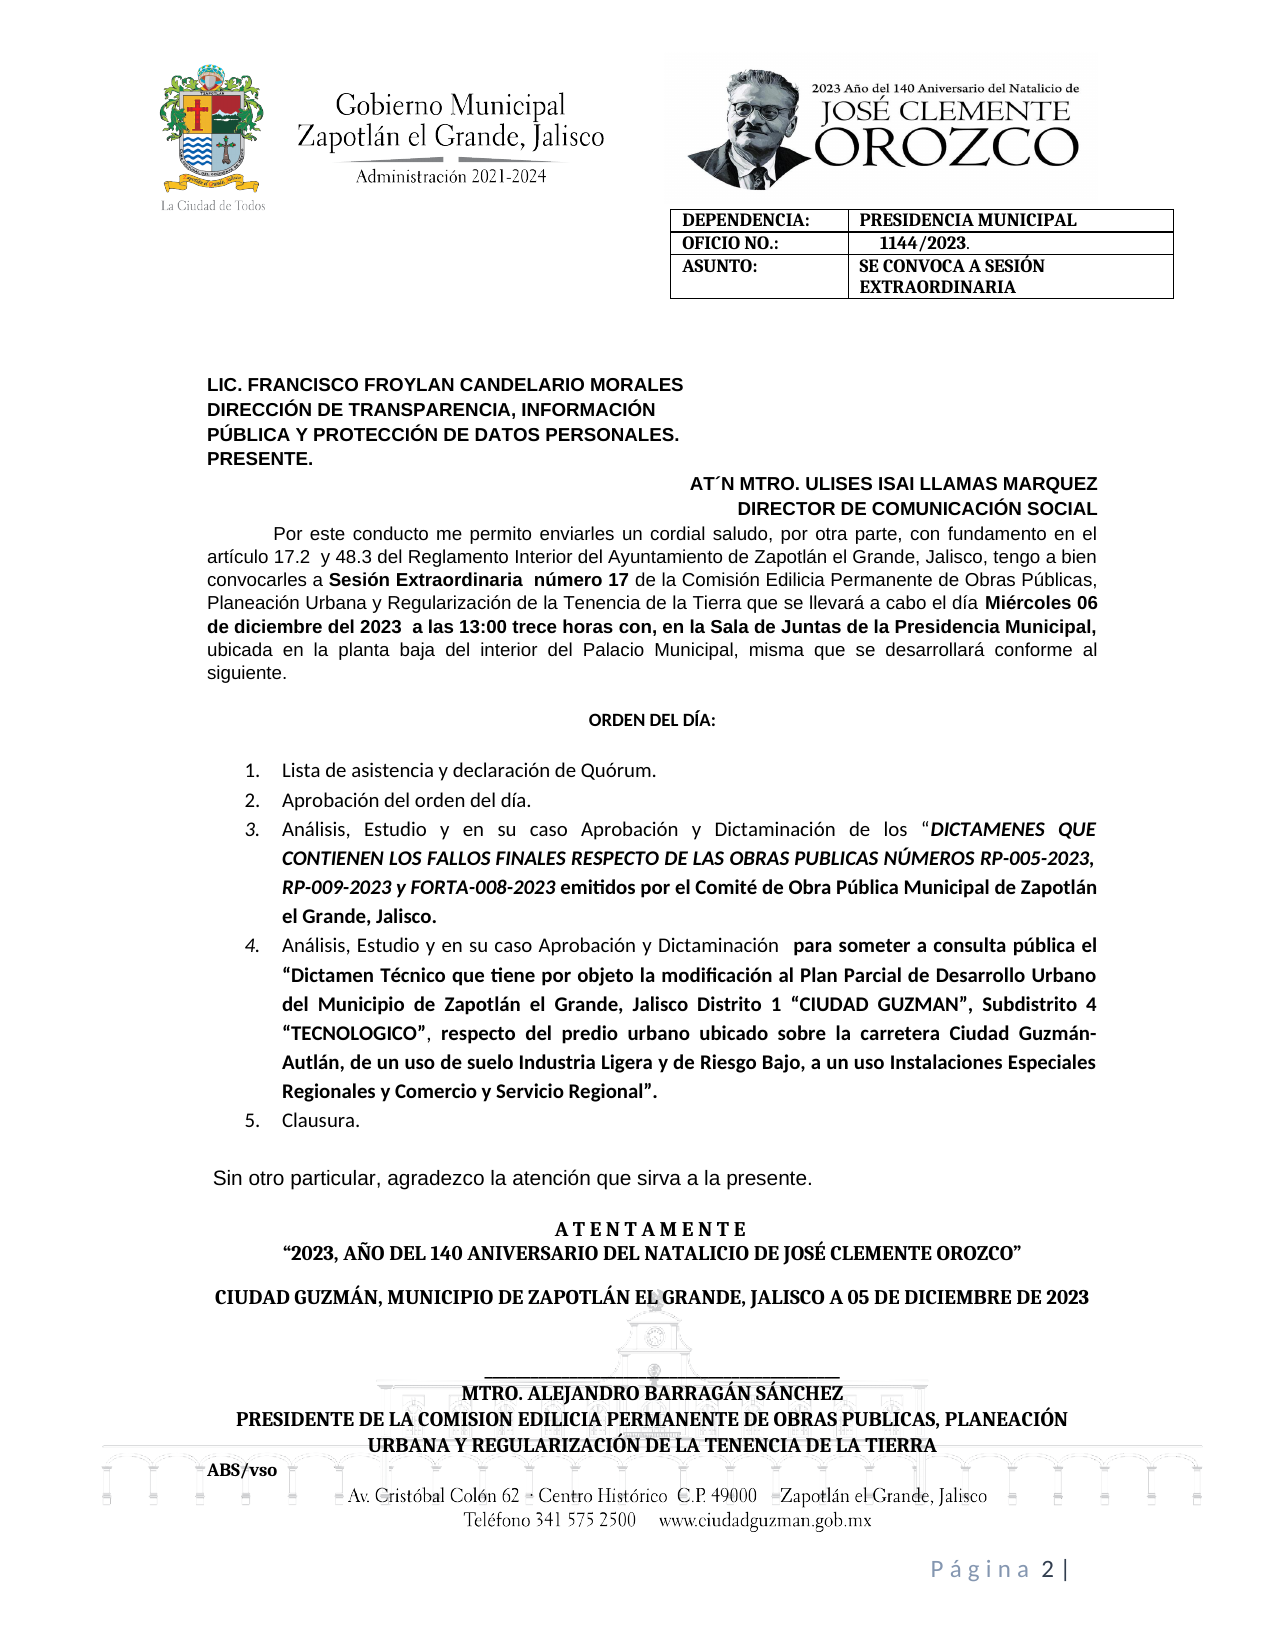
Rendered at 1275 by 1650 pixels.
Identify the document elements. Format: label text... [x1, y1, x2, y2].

table_cell SE CONVOCA A SESIÓN EXTRAORDINARIA [849, 255, 1173, 298]
list Análisis, Estudio y en su caso Aprobación y Dictaminación para someter a consulta pública el “Dictamen Técnico que tiene por objeto la modificación al Plan Parcial de Desarrollo Urbano del Municipio de Zapotlán el Grande, Jalisco Distrito 1 “CIUDAD GUZMAN”, Subdistrito 4 “TECNOLOGICO”, respecto del predio urbano ubicado sobre la carretera Ciudad Guzmán-Autlán, de un uso de suelo Industria Ligera y de Riesgo Bajo, a un uso Instalaciones Especiales Regionales y Comercio y Servicio Regional”. [244, 933, 1098, 1104]
picture [90, 20, 1214, 1572]
text MTRO. ALEJANDRO BARRAGÁN SÁNCHEZ [207, 1382, 1098, 1406]
text “2023, AÑO DEL 140 ANIVERSARIO DEL NATALICIO DE JOSÉ CLEMENTE OROZCO” [207, 1242, 1098, 1266]
list Análisis, Estudio y en su caso Aprobación y Dictaminación de los “DICTAMENES QUE CONTIENEN LOS FALLOS FINALES RESPECTO DE LAS OBRAS PUBLICAS NÚMEROS RP-005-2023, RP-009-2023 y FORTA-008-2023 emitidos por el Comité de Obra Pública Municipal de Zapotlán el Grande, Jalisco. [244, 816, 1098, 929]
text Sin otro particular, agradezco la atención que sirva a la presente. [207, 1166, 1098, 1190]
list Clausura. [244, 1108, 1098, 1133]
table_header DEPENDENCIA: [671, 210, 848, 231]
text Por este conducto me permito enviarles un cordial saludo, por otra parte, con fundamento en el artículo 17.2 y 48.3 del Reglamento Interior del Ayuntamiento de Zapotlán el Grande, Jalisco, tengo a bien convocarles a Sesión Extraordinaria número 17 de la Comisión Edilicia Permanente de Obras Públicas, Planeación Urbana y Regularización de la Tenencia de la Tierra que se llevará a cabo el día Miércoles 06 de diciembre del 2023 a las 13:00 trece horas con, en la Sala de Juntas de la Presidencia Municipal, ubicada en la planta baja del interior del Palacio Municipal, misma que se desarrollará conforme al siguiente. [207, 522, 1098, 683]
text PÚBLICA Y PROTECCIÓN DE DATOS PERSONALES. [207, 423, 1098, 445]
table_cell ASUNTO: [671, 255, 848, 298]
text PRESIDENTE DE LA COMISION EDILICIA PERMANENTE DE OBRAS PUBLICAS, PLANEACIÓN URBANA Y REGULARIZACIÓN DE LA TENENCIA DE LA TIERRA [207, 1407, 1098, 1457]
list Lista de asistencia y declaración de Quórum. [244, 758, 1098, 783]
text DIRECTOR DE COMUNICACIÓN SOCIAL [207, 498, 1098, 519]
table_header PRESIDENCIA MUNICIPAL [849, 210, 1173, 231]
text PRESENTE. [207, 448, 1098, 470]
text DIRECCIÓN DE TRANSPARENCIA, INFORMACIÓN [207, 398, 1098, 420]
table_cell 1144/2023. [849, 233, 1173, 254]
text CIUDAD GUZMÁN, MUNICIPIO DE ZAPOTLÁN EL GRANDE, JALISCO A 05 DE DICIEMBRE DE 2023 [207, 1286, 1098, 1310]
list Aprobación del orden del día. [244, 787, 1098, 812]
text ______________________________________________ [222, 1358, 1098, 1382]
text ORDEN DEL DÍA: [207, 708, 1098, 731]
text AT´N MTRO. ULISES ISAI LLAMAS MARQUEZ [207, 473, 1098, 494]
text LIC. FRANCISCO FROYLAN CANDELARIO MORALES [207, 374, 1098, 395]
table_cell OFICIO NO.: [671, 233, 848, 254]
text ABS/vso [207, 1459, 1098, 1481]
text A T E N T A M E N T E [207, 1218, 1098, 1242]
